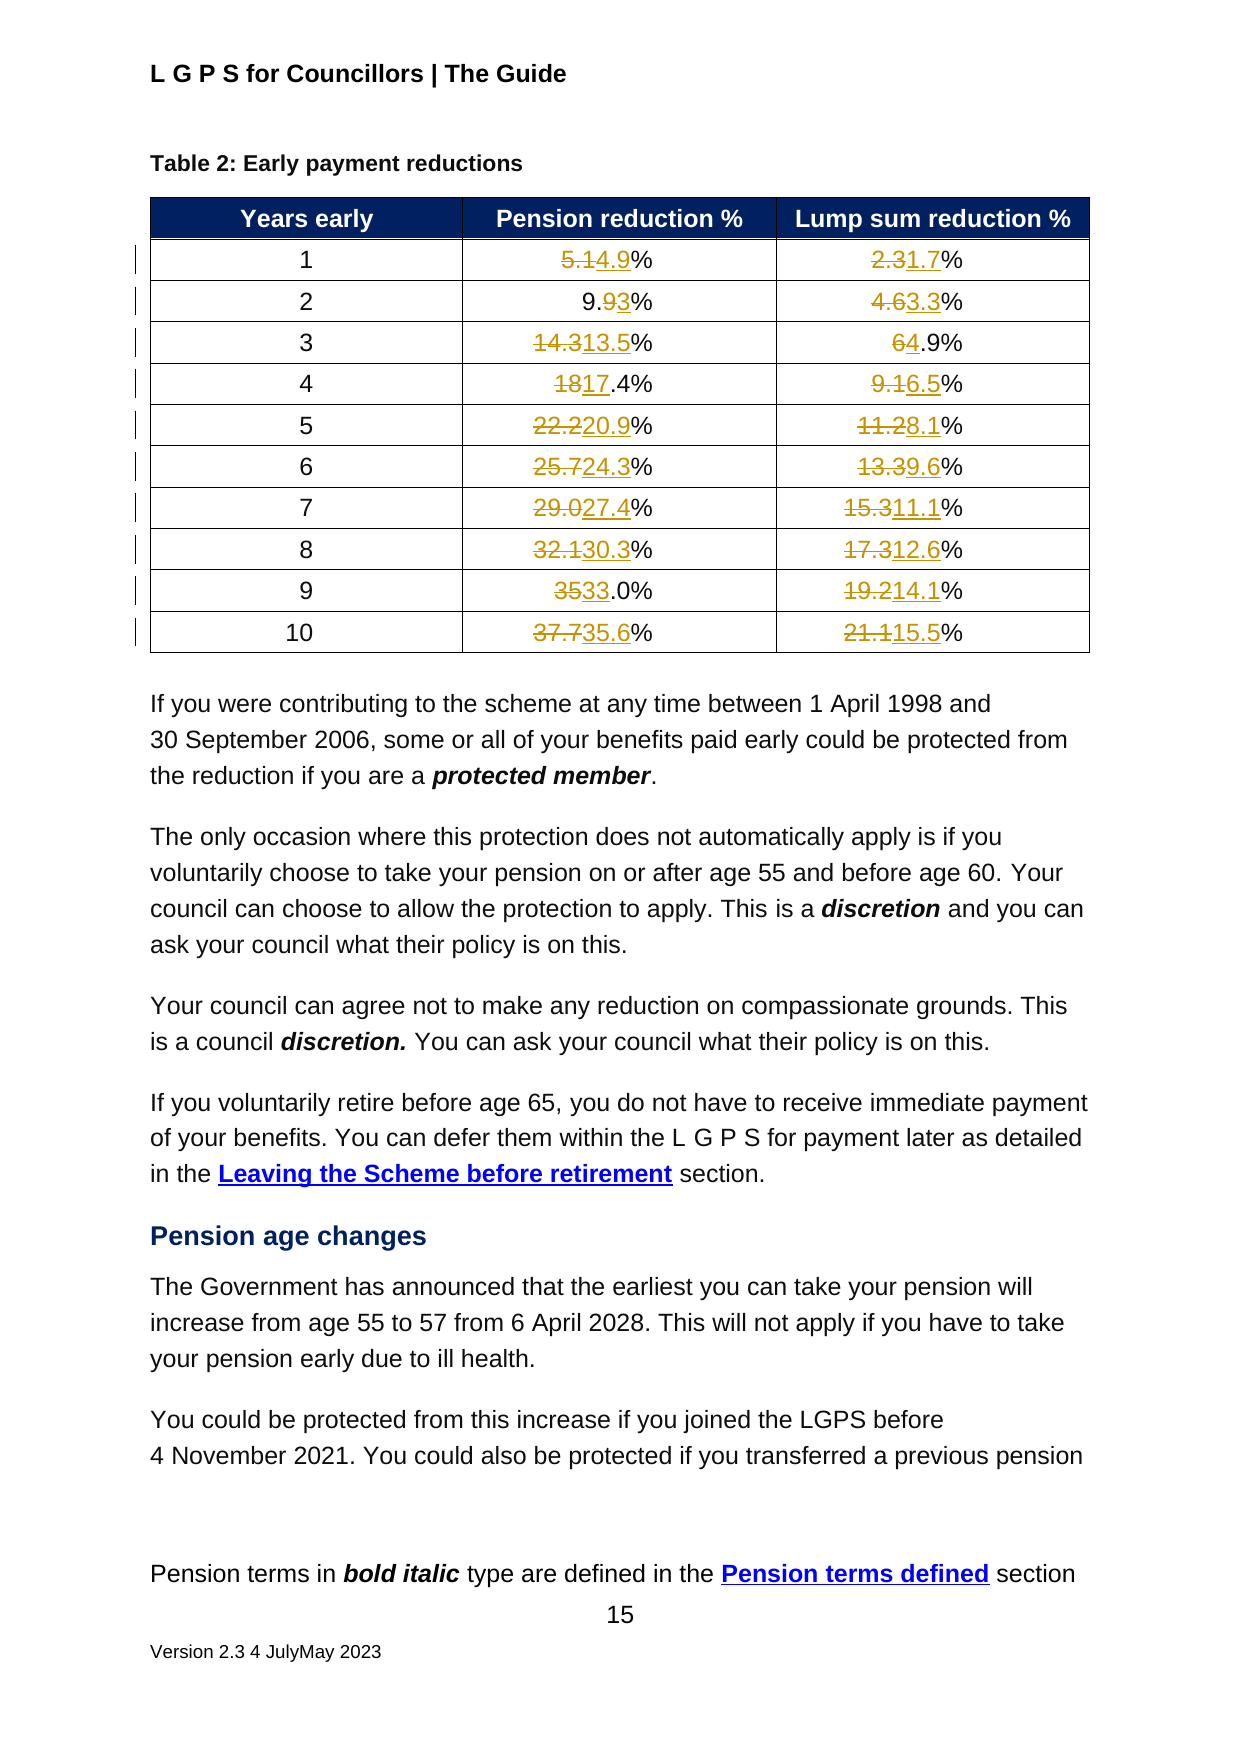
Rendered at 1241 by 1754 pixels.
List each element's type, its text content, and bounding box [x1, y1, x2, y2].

table_cell 6 [151, 446, 462, 487]
text If you voluntarily retire before age 65, you do not have to receive immediate payment of your benefits. You can defer them within the L G P S for payment later as detailed in the Leaving the Scheme before retirement section. [150, 1087, 1090, 1188]
table_cell .9% [777, 322, 1089, 363]
table_cell .4% [463, 364, 776, 404]
table_cell 10 [151, 612, 462, 652]
table_cell % [777, 281, 1089, 321]
table_cell % [463, 240, 776, 280]
text The only occasion where this protection does not automatically apply is if you voluntarily choose to take your pension on or after age 55 and before age 60. Your council can choose to allow the protection to apply. This is a discretion and you can ask your council what their policy is on this. [150, 822, 1090, 958]
table_cell % [463, 612, 776, 652]
table_cell 2 [151, 281, 462, 321]
table_cell 8 [151, 529, 462, 569]
table_cell % [463, 446, 776, 487]
text If you were contributing to the scheme at any time between 1 April 1998 and 30 September 2006, some or all of your benefits paid early could be protected from the reduction if you are a protected member. [150, 653, 1090, 790]
table_cell % [777, 240, 1089, 280]
table_cell 9.% [463, 281, 776, 321]
table_cell % [463, 488, 776, 528]
table_cell 5 [151, 405, 462, 445]
table_header Years early [151, 198, 462, 238]
table_cell 4 [151, 364, 462, 404]
table_header Pension reduction % [463, 198, 776, 238]
table_cell 9 [151, 570, 462, 611]
table_cell % [777, 570, 1089, 611]
table_header Lump sum reduction % [777, 198, 1089, 238]
table_cell 3 [151, 322, 462, 363]
table_cell % [463, 322, 776, 363]
table_cell % [777, 529, 1089, 569]
table_cell % [463, 405, 776, 445]
table_cell % [777, 612, 1089, 652]
table_cell % [777, 405, 1089, 445]
table_cell % [463, 529, 776, 569]
table_cell 7 [151, 488, 462, 528]
table_cell 1 [151, 240, 462, 280]
table_cell % [777, 364, 1089, 404]
table_cell % [777, 488, 1089, 528]
subtitle Pension age changes [150, 1220, 1090, 1252]
text The Government has announced that the earliest you can take your pension will increase from age 55 to 57 from 6 April 2028. This will not apply if you have to take your pension early due to ill health. [150, 1272, 1090, 1372]
table_cell .0% [463, 570, 776, 611]
table_cell % [777, 446, 1089, 487]
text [150, 1405, 1090, 1469]
text Your council can agree not to make any reduction on compassionate grounds. This is a council discretion. You can ask your council what their policy is on this. [150, 991, 1090, 1055]
